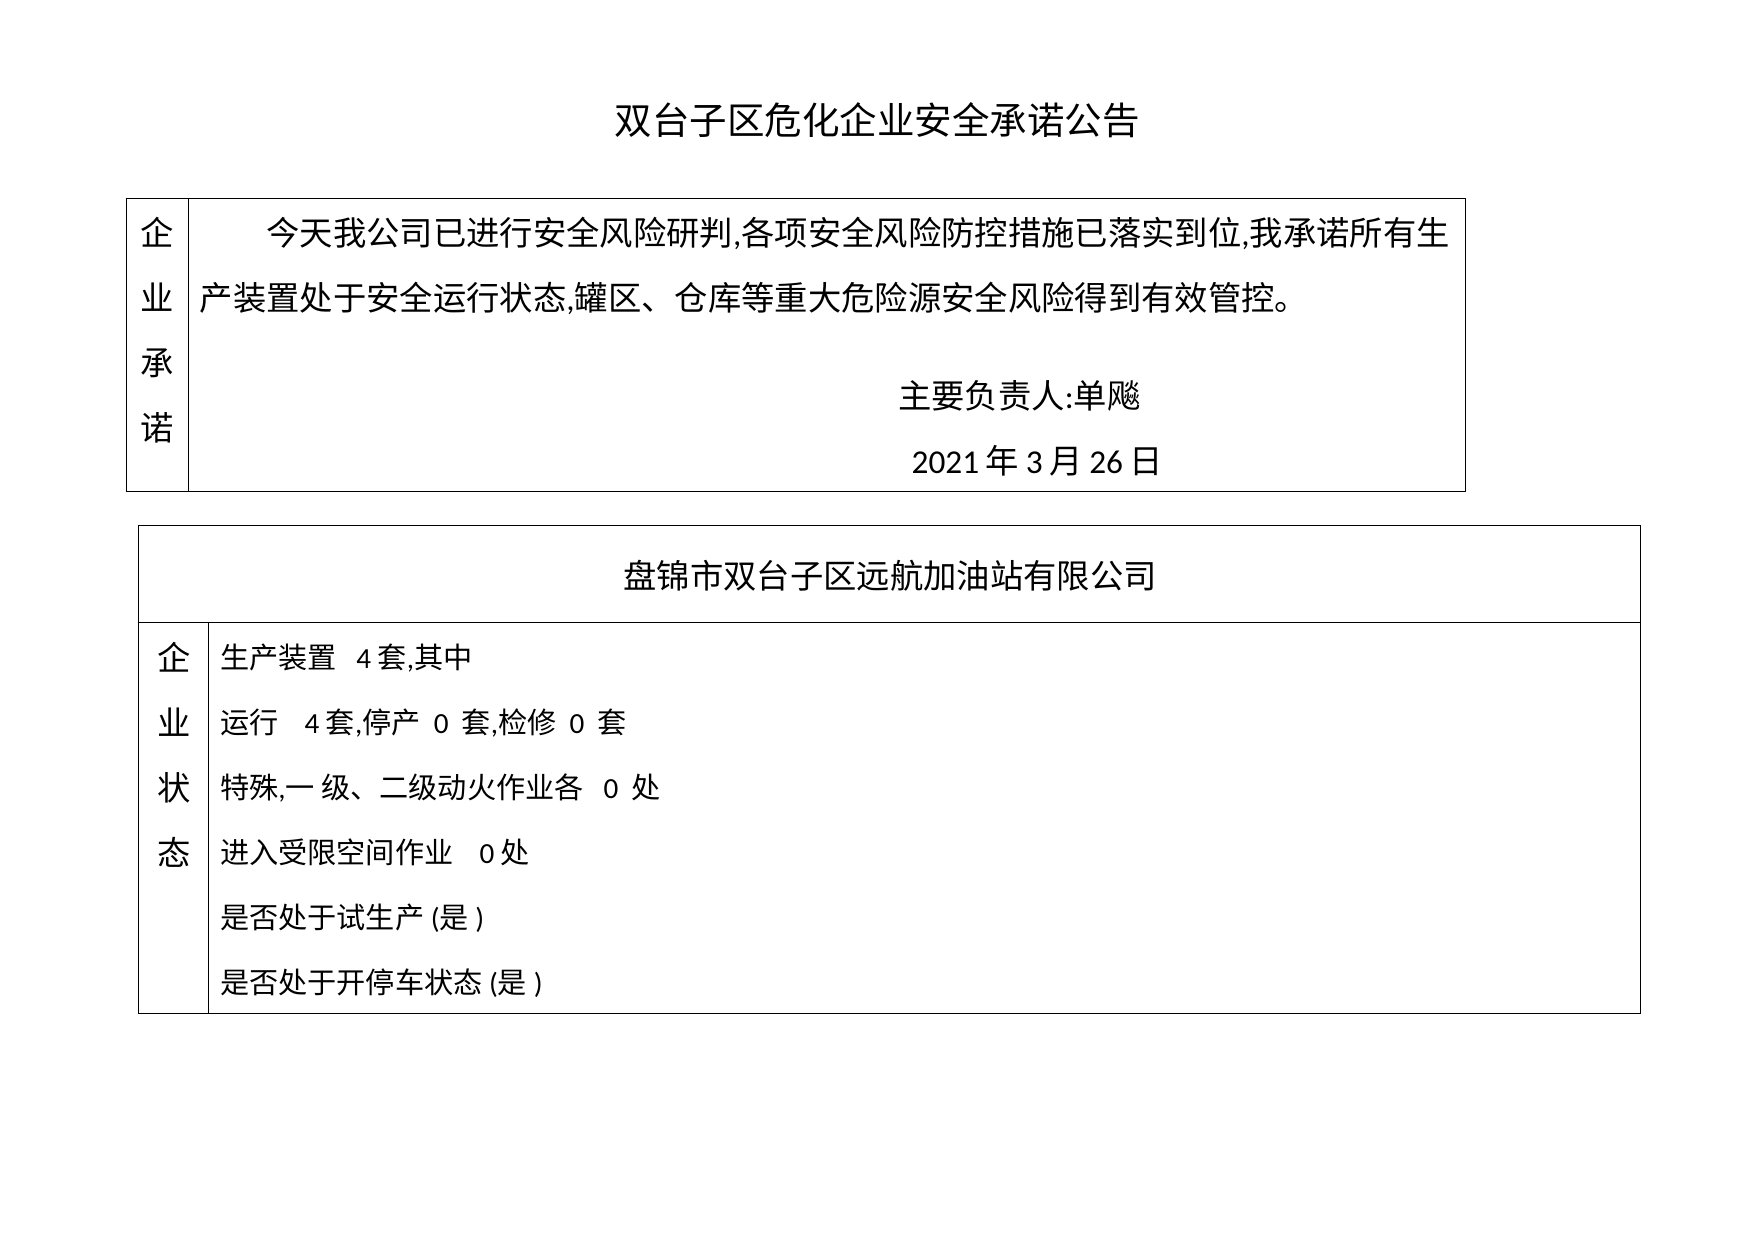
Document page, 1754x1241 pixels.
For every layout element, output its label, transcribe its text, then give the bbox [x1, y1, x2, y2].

table_cell 今天我公司已进行安全风险研判,各项安全风险防控措施已落实到位,我承诺所有生产装置处于安全运行状态,罐区、仓库等重大危险源安全风险得到有效管控。 主要负责人:单飚 2021年3月26日 [189, 199, 1465, 491]
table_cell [209, 623, 1640, 1013]
table_cell 企业承诺 [127, 199, 188, 491]
table_cell 企业状态 [139, 623, 208, 1013]
table_header 盘锦市双台子区远航加油站有限公司 [139, 526, 1640, 622]
